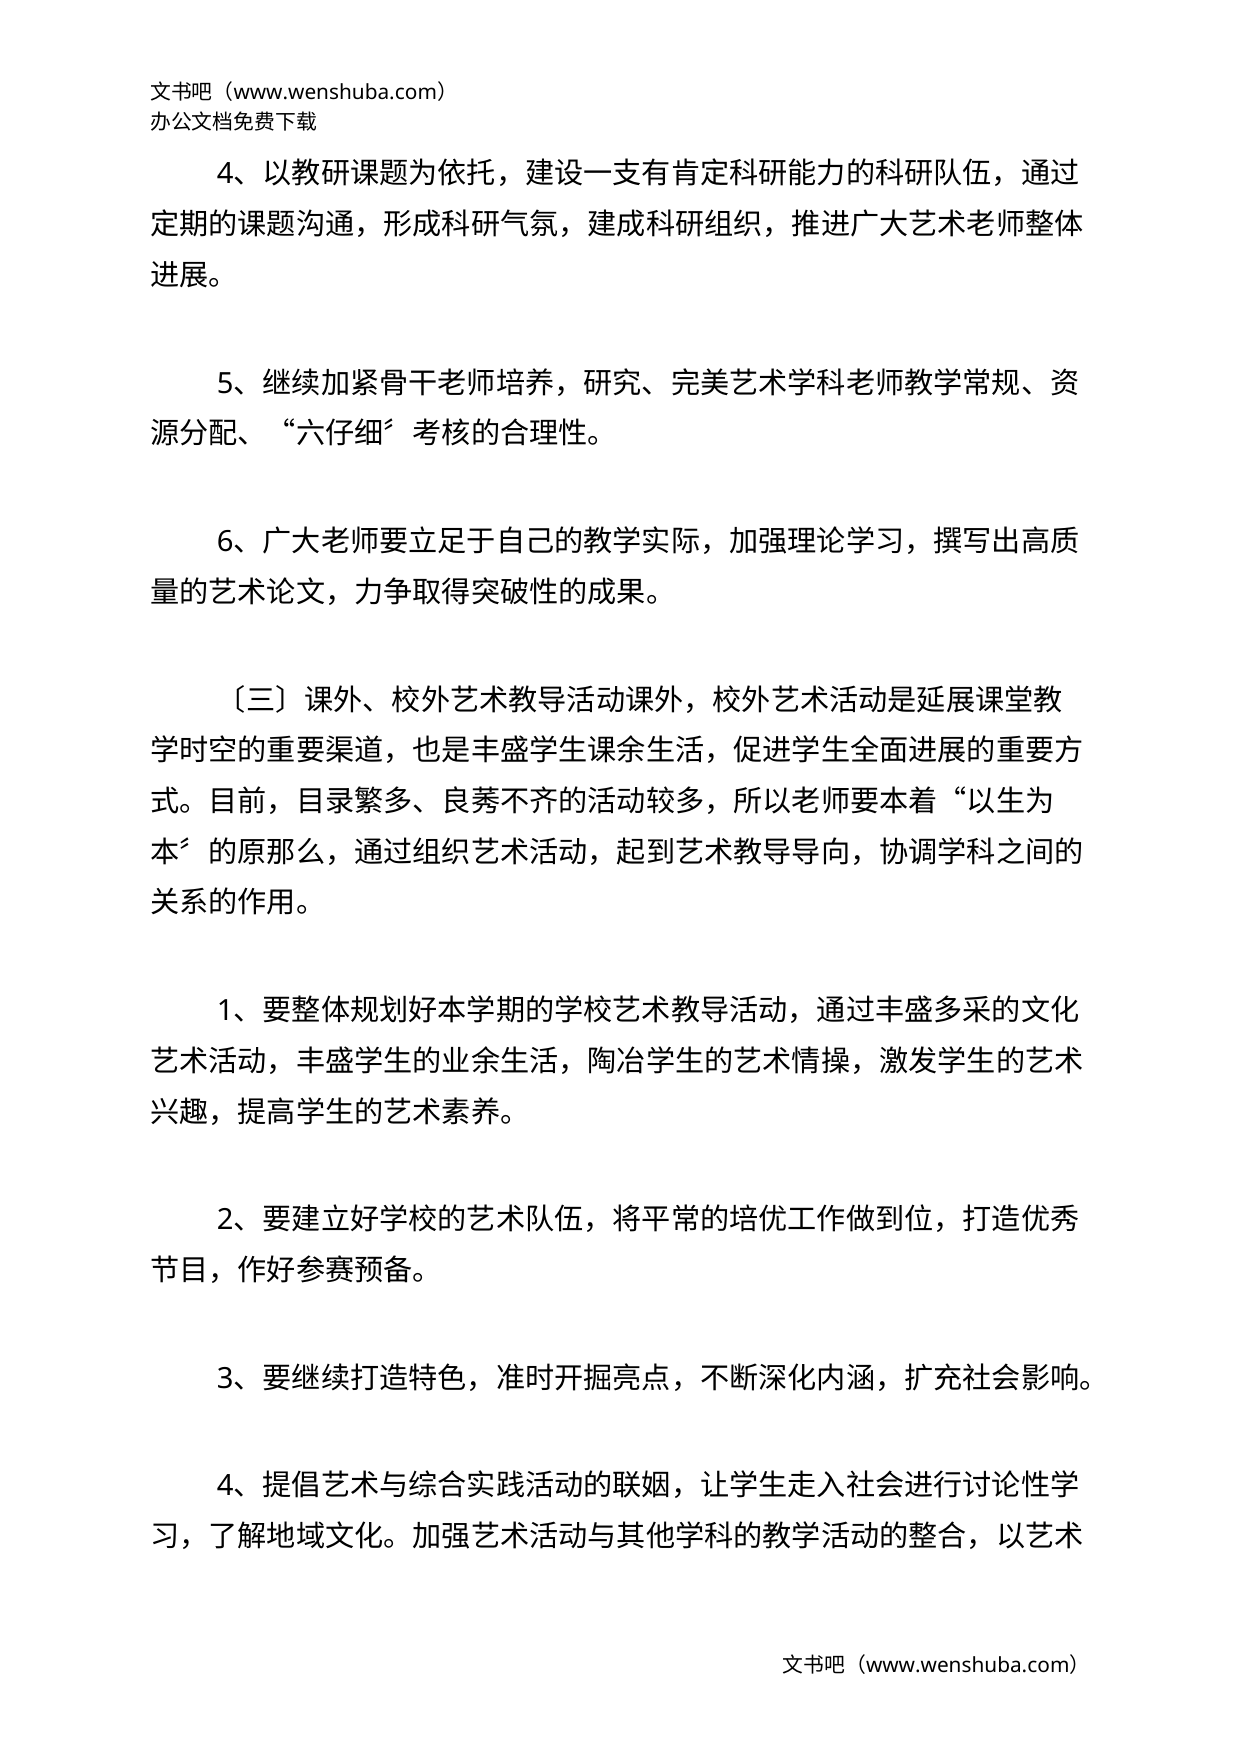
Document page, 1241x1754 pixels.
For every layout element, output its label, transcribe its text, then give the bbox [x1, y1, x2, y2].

text 〔三〕课外、校外艺术教导活动课外，校外艺术活动是延展课堂教学时空的重要渠道，也是丰盛学生课余生活，促进学生全面进展的重要方式。目前，目录繁多、良莠不齐的活动较多，所以老师要本着“以生为本〞的原那么，通过组织艺术活动，起到艺术教导导向，协调学科之间的关系的作用。 [150, 676, 1090, 921]
text 3、要继续打造特色，准时开掘亮点，不断深化内涵，扩充社会影响。 [150, 1354, 1090, 1397]
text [150, 1462, 1090, 1555]
text 2、要建立好学校的艺术队伍，将平常的培优工作做到位，打造优秀节目，作好参赛预备。 [150, 1196, 1090, 1289]
text 6、广大老师要立足于自己的教学实际，加强理论学习，撰写出高质量的艺术论文，力争取得突破性的成果。 [150, 518, 1090, 611]
text 5、继续加紧骨干老师培养，研究、完美艺术学科老师教学常规、资源分配、“六仔细〞考核的合理性。 [150, 359, 1090, 452]
text 4、以教研课题为依托，建设一支有肯定科研能力的科研队伍，通过定期的课题沟通，形成科研气氛，建成科研组织，推进广大艺术老师整体进展。 [150, 150, 1090, 294]
text 1、要整体规划好本学期的学校艺术教导活动，通过丰盛多采的文化艺术活动，丰盛学生的业余生活，陶冶学生的艺术情操，激发学生的艺术兴趣，提高学生的艺术素养。 [150, 987, 1090, 1130]
